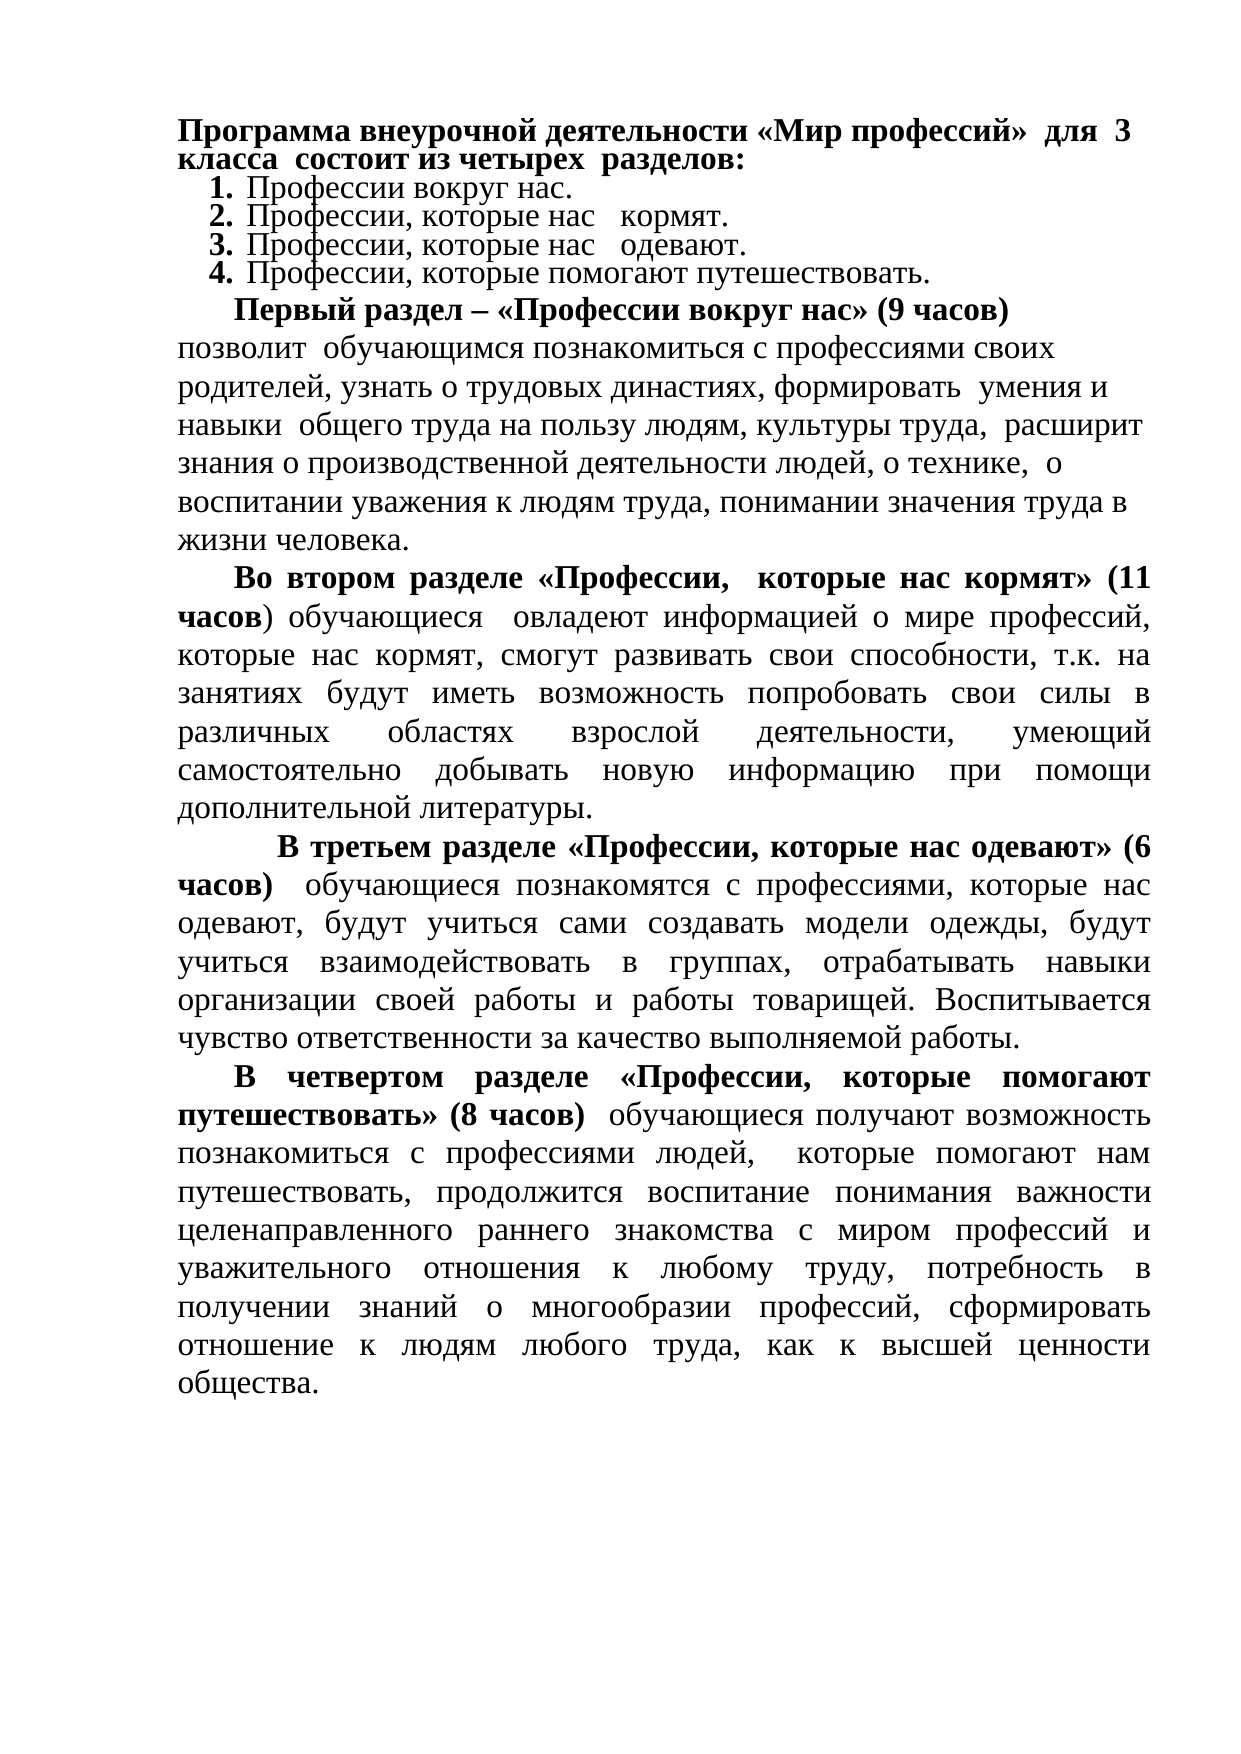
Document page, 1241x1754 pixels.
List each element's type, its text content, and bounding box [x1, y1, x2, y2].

text Во втором разделе «Профессии, которые нас кормят» (11 часов) обучающиеся овладеют информацией о мире профессий, которые нас кормят, смогут развивать свои способности, т.к. на занятиях будут иметь возможность попробовать свои силы в различных областях взрослой деятельности, умеющий самостоятельно добывать новую информацию при помощи дополнительной литературы. [177, 558, 1152, 826]
list Профессии вокруг нас. [208, 175, 313, 204]
list Профессии, которые нас одевают. [208, 232, 313, 261]
text Первый раздел – «Профессии вокруг нас» (9 часов) позволит обучающимся познакомиться с профессиями своих родителей, узнать о трудовых династиях, формировать умения и навыки общего труда на пользу людям, культуры труда, расширит знания о производственной деятельности людей, о технике, о воспитании уважения к людям труда, понимании значения труда в жизни человека. [177, 289, 1152, 558]
text Программа внеурочной деятельности «Мир профессий» для 3 класса состоит из четырех разделов: [177, 118, 1152, 175]
list Профессии, которые помогают путешествовать. [315, 261, 1152, 289]
list Профессии, которые нас кормят. [315, 204, 1152, 232]
list Профессии, которые нас одевают. [315, 232, 1152, 261]
list Профессии, которые нас кормят. [208, 204, 313, 232]
text В четвертом разделе «Профессии, которые помогают путешествовать» (8 часов) обучающиеся получают возможность познакомиться с профессиями людей, которые помогают нам путешествовать, продолжится воспитание понимания важности целенаправленного раннего знакомства с миром профессий и уважительного отношения к любому труду, потребность в получении знаний о многообразии профессий, сформировать отношение к людям любого труда, как к высшей ценности общества. [177, 1056, 1152, 1401]
text В третьем разделе «Профессии, которые нас одевают» (6 часов) обучающиеся познакомятся с профессиями, которые нас одевают, будут учиться сами создавать модели одежды, будут учиться взаимодействовать в группах, отрабатывать навыки организации своей работы и работы товарищей. Воспитывается чувство ответственности за качество выполняемой работы. [177, 826, 1152, 1056]
list Профессии, которые помогают путешествовать. [208, 261, 313, 289]
list Профессии вокруг нас. [315, 175, 1152, 204]
